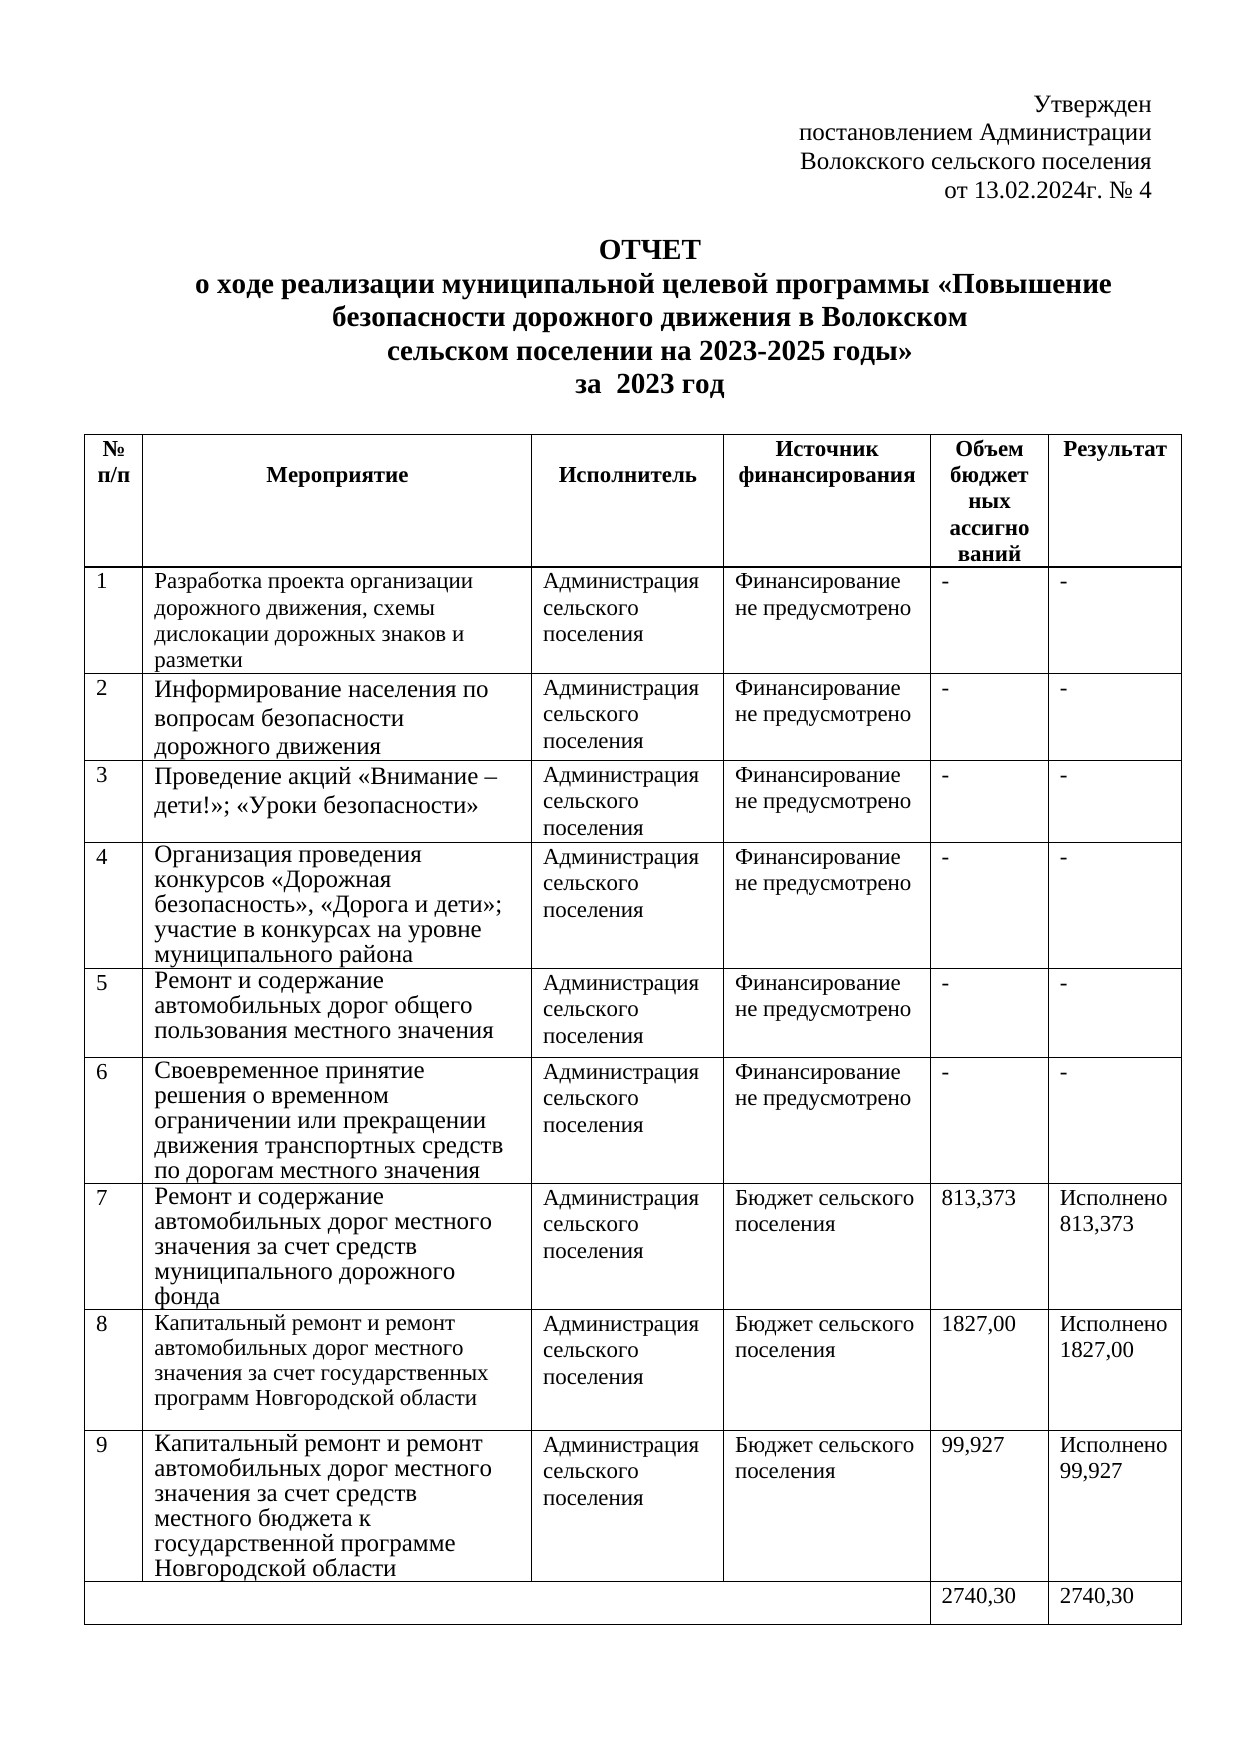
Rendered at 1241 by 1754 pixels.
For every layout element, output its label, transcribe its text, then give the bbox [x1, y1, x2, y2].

table_cell - [931, 969, 1048, 1057]
table_cell Бюджет сельского поселения [724, 1431, 930, 1581]
table_cell - [1049, 568, 1181, 673]
table_cell Администрация сельского поселения [532, 761, 723, 842]
table_cell - [931, 568, 1048, 673]
text от 13.02.2024г. № 4 [148, 175, 1152, 204]
table_cell 2740,30 [1049, 1582, 1181, 1623]
table_cell Бюджет сельского поселения [724, 1310, 930, 1430]
table_cell - [1049, 1058, 1181, 1183]
table_cell Ремонт и содержание автомобильных дорог местного значения за счет средств муниципального дорожного фонда [143, 1184, 531, 1309]
table_header Источник финансирования [724, 435, 930, 566]
table_cell Финансирование не предусмотрено [724, 674, 930, 760]
table_cell Финансирование не предусмотрено [724, 843, 930, 968]
text Волокского сельского поселения [148, 146, 1152, 175]
text за 2023 год [148, 367, 1152, 400]
table_cell 3 [85, 761, 142, 842]
table_cell Исполнено 813,373 [1049, 1184, 1181, 1309]
table_cell 7 [85, 1184, 142, 1309]
table_header Результат [1049, 435, 1181, 566]
table_cell Разработка проекта организации дорожного движения, схемы дислокации дорожных знаков и разметки [143, 568, 531, 673]
table_cell - [1049, 969, 1181, 1057]
table_cell Информирование населения по вопросам безопасности дорожного движения [143, 674, 531, 760]
table_cell Администрация сельского поселения [532, 1184, 723, 1309]
table_cell Администрация сельского поселения [532, 1431, 723, 1581]
table_cell - [1049, 761, 1181, 842]
table_cell 99,927 [931, 1431, 1048, 1581]
table_cell Организация проведения конкурсов «Дорожная безопасность», «Дорога и дети»; участие в конкурсах на уровне муниципального района [143, 843, 531, 968]
table_cell Проведение акций «Внимание –дети!»; «Уроки безопасности» [143, 761, 531, 842]
table_cell Финансирование не предусмотрено [724, 1058, 930, 1183]
text ОТЧЕТ [148, 232, 1152, 266]
text сельском поселении на 2023-2025 годы» [148, 333, 1152, 367]
table_cell Финансирование не предусмотрено [724, 568, 930, 673]
table_cell 1 [85, 568, 142, 673]
table_cell Администрация сельского поселения [532, 1058, 723, 1183]
text постановлением Администрации [148, 117, 1152, 146]
table_cell - [931, 1058, 1048, 1183]
table_cell Бюджет сельского поселения [724, 1184, 930, 1309]
table_cell - [1049, 843, 1181, 968]
table_cell 2 [85, 674, 142, 760]
table_cell - [931, 843, 1048, 968]
table_cell Ремонт и содержание автомобильных дорог общего пользования местного значения [143, 969, 531, 1057]
table_cell Администрация сельского поселения [532, 674, 723, 760]
table_header № п/п [85, 435, 142, 566]
table_cell [85, 1582, 930, 1623]
table_cell 1827,00 [931, 1310, 1048, 1430]
table_cell 8 [85, 1310, 142, 1430]
text Утвержден [148, 89, 1152, 117]
table_cell - [931, 761, 1048, 842]
table_cell Исполнено 99,927 [1049, 1431, 1181, 1581]
table_cell 5 [85, 969, 142, 1057]
table_cell Администрация сельского поселения [532, 969, 723, 1057]
table_cell Капитальный ремонт и ремонт автомобильных дорог местного значения за счет государственных программ Новгородской области [143, 1310, 531, 1430]
table_cell Администрация сельского поселения [532, 568, 723, 673]
text о ходе реализации муниципальной целевой программы «Повышение [148, 266, 1152, 299]
table_cell Администрация сельского поселения [532, 1310, 723, 1430]
table_cell Финансирование не предусмотрено [724, 761, 930, 842]
table_header Исполнитель [532, 435, 723, 566]
text безопасности дорожного движения в Волокском [148, 299, 1152, 333]
table_cell 9 [85, 1431, 142, 1581]
table_cell 4 [85, 843, 142, 968]
table_header Мероприятие [143, 435, 531, 566]
table_cell Исполнено 1827,00 [1049, 1310, 1181, 1430]
table_cell Финансирование не предусмотрено [724, 969, 930, 1057]
table_cell Своевременное принятие решения о временном ограничении или прекращении движения транспортных средств по дорогам местного значения [143, 1058, 531, 1183]
table_cell 2740,30 [931, 1582, 1048, 1623]
table_cell 813,373 [931, 1184, 1048, 1309]
table_cell - [1049, 674, 1181, 760]
table_header Объем бюджет ных ассигно ваний [931, 435, 1048, 566]
table_cell Администрация сельского поселения [532, 843, 723, 968]
table_cell Капитальный ремонт и ремонт автомобильных дорог местного значения за счет средств местного бюджета к государственной программе Новгородской области [143, 1431, 531, 1581]
table_cell 6 [85, 1058, 142, 1183]
table_cell - [931, 674, 1048, 760]
